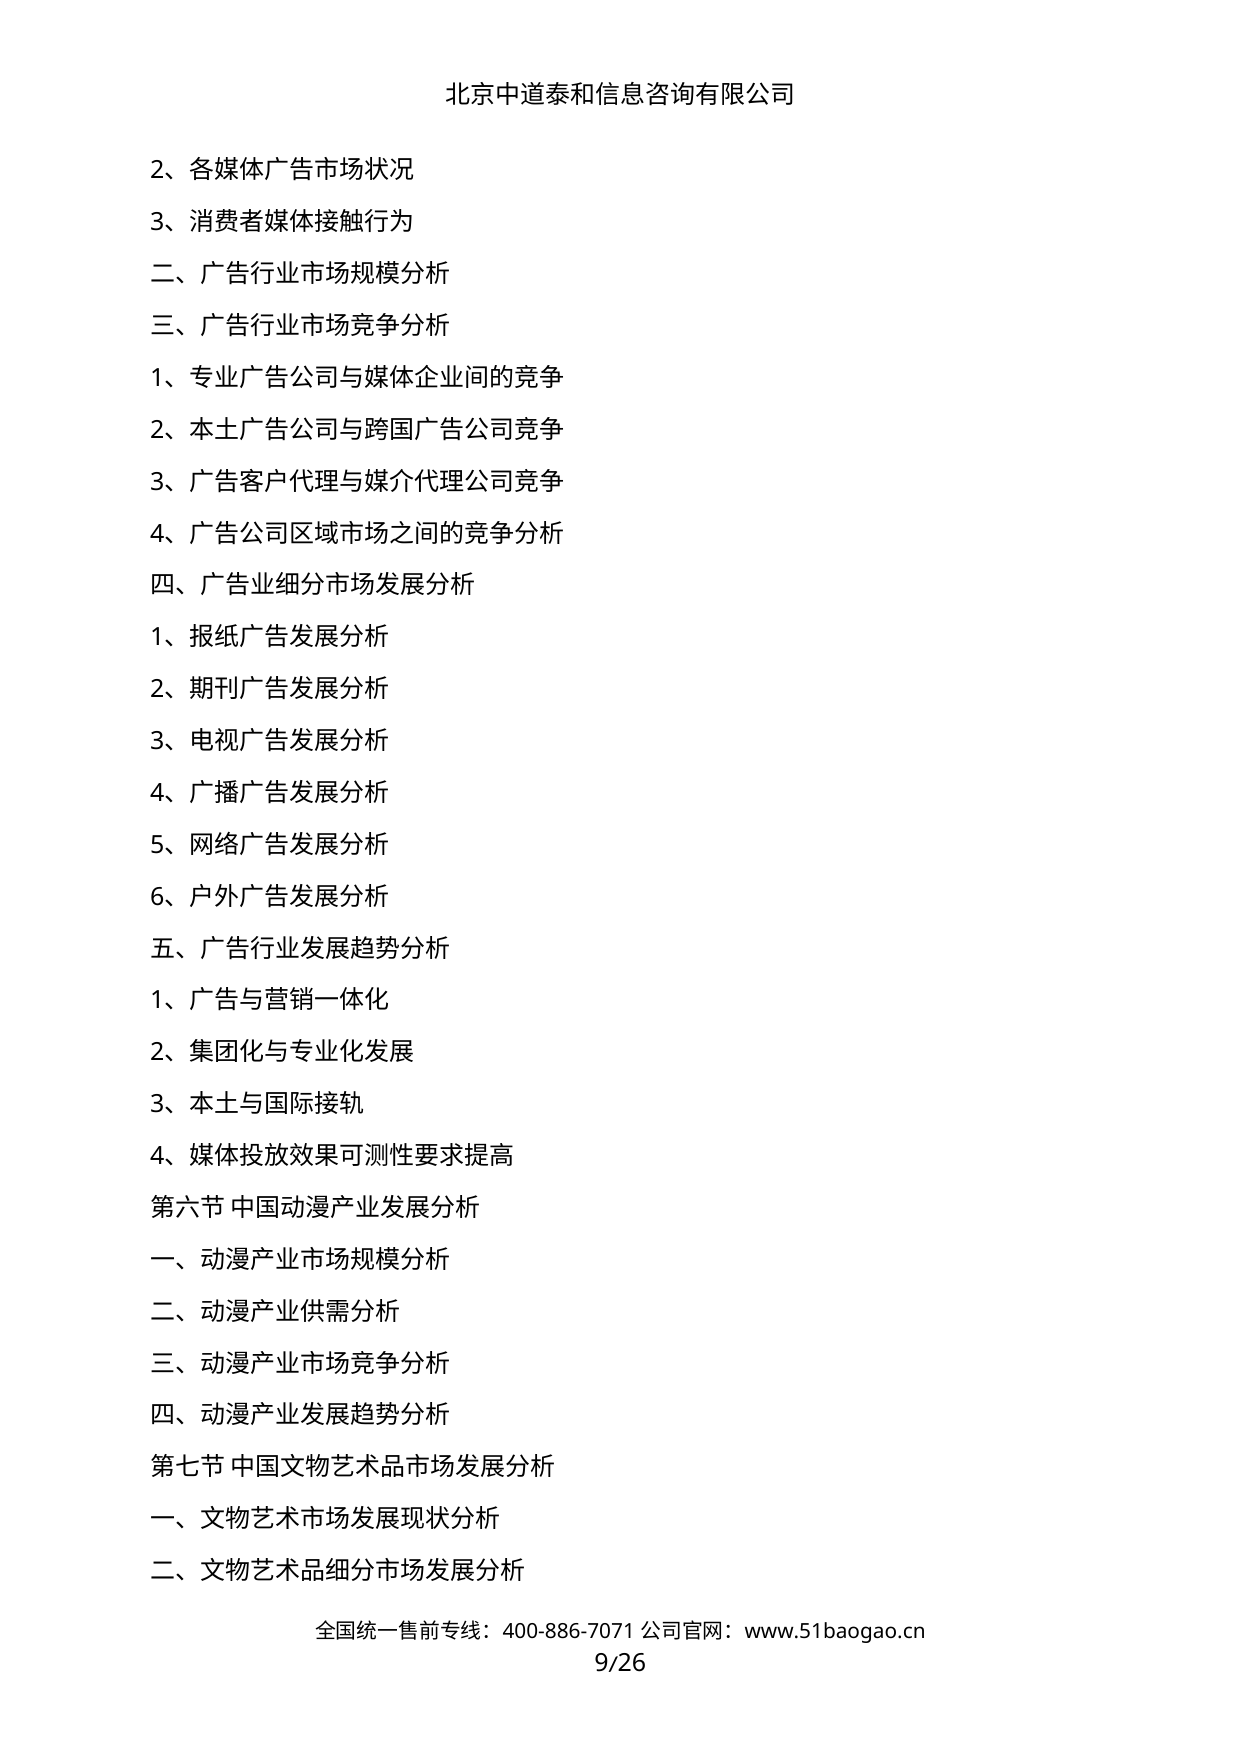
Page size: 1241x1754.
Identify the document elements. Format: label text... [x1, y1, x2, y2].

text 第七节 中国文物艺术品市场发展分析 [150, 1447, 1090, 1483]
text 2、集团化与专业化发展 [150, 1032, 1090, 1068]
text 3、消费者媒体接触行为 [150, 202, 1090, 238]
text 2、本土广告公司与跨国广告公司竞争 [150, 409, 1090, 446]
text 四、动漫产业发展趋势分析 [150, 1395, 1090, 1431]
text 二、动漫产业供需分析 [150, 1291, 1090, 1327]
text 4、媒体投放效果可测性要求提高 [150, 1136, 1090, 1172]
text 3、电视广告发展分析 [150, 721, 1090, 757]
text 五、广告行业发展趋势分析 [150, 928, 1090, 964]
text 1、广告与营销一体化 [150, 980, 1090, 1016]
text 三、动漫产业市场竞争分析 [150, 1343, 1090, 1379]
text 6、户外广告发展分析 [150, 876, 1090, 912]
text 三、广告行业市场竞争分析 [150, 306, 1090, 342]
text 5、网络广告发展分析 [150, 824, 1090, 861]
text 1、报纸广告发展分析 [150, 617, 1090, 653]
text 四、广告业细分市场发展分析 [150, 565, 1090, 601]
text 2、各媒体广告市场状况 [150, 150, 1090, 186]
text 3、本土与国际接轨 [150, 1084, 1090, 1120]
text 4、广告公司区域市场之间的竞争分析 [150, 513, 1090, 549]
text 二、广告行业市场规模分析 [150, 254, 1090, 290]
text 一、动漫产业市场规模分析 [150, 1239, 1090, 1276]
text 1、专业广告公司与媒体企业间的竞争 [150, 357, 1090, 394]
text 2、期刊广告发展分析 [150, 669, 1090, 705]
text 4、广播广告发展分析 [150, 772, 1090, 809]
text 一、文物艺术市场发展现状分析 [150, 1499, 1090, 1535]
text 3、广告客户代理与媒介代理公司竞争 [150, 461, 1090, 497]
text 二、文物艺术品细分市场发展分析 [150, 1551, 1090, 1587]
text 第六节 中国动漫产业发展分析 [150, 1187, 1090, 1224]
